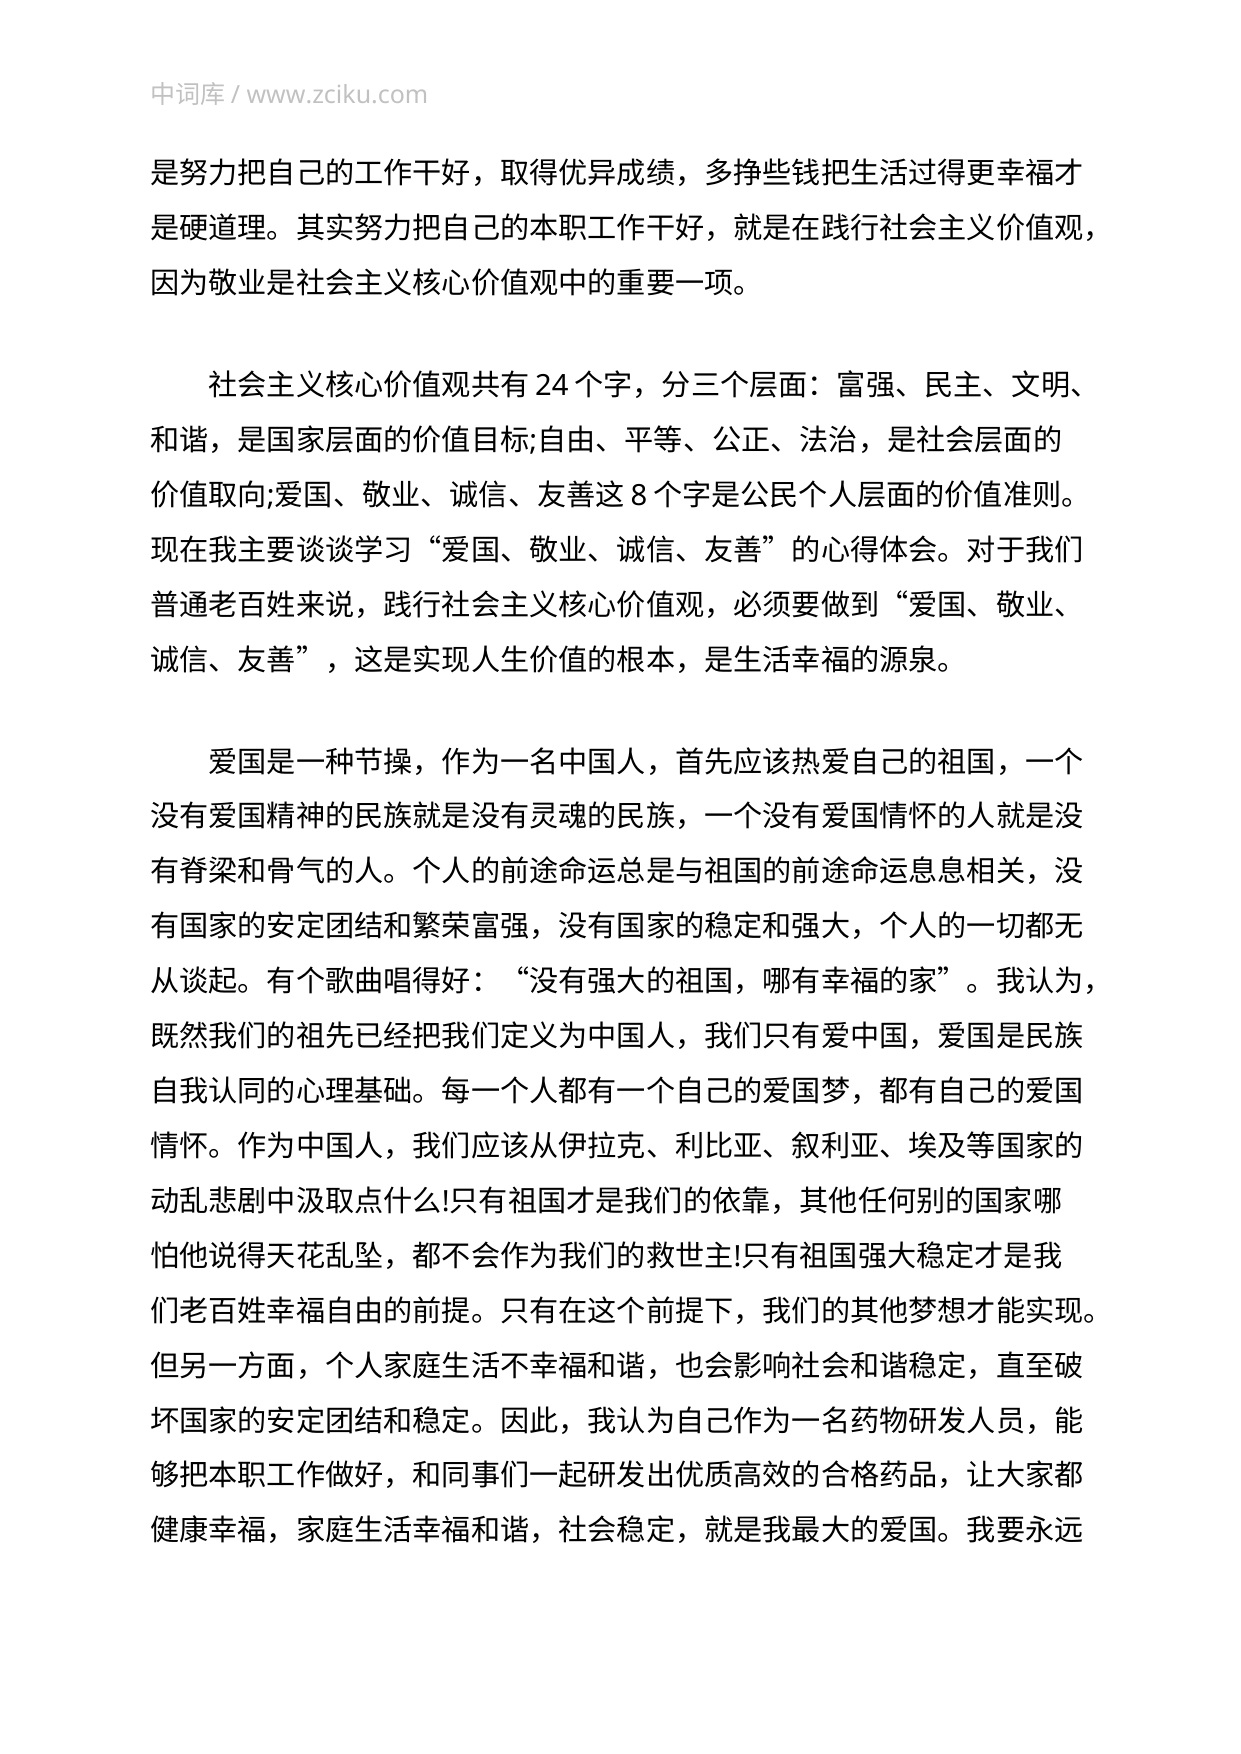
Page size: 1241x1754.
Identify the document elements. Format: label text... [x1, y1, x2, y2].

text 社会主义核心价值观共有24个字，分三个层面：富强、民主、文明、和谐，是国家层面的价值目标;自由、平等、公正、法治，是社会层面的价值取向;爱国、敬业、诚信、友善这8个字是公民个人层面的价值准则。现在我主要谈谈学习“爱国、敬业、诚信、友善”的心得体会。对于我们普通老百姓来说，践行社会主义核心价值观，必须要做到“爱国、敬业、诚信、友善”，这是实现人生价值的根本，是生活幸福的源泉。 [150, 362, 1090, 679]
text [150, 738, 1090, 1549]
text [150, 150, 1090, 302]
